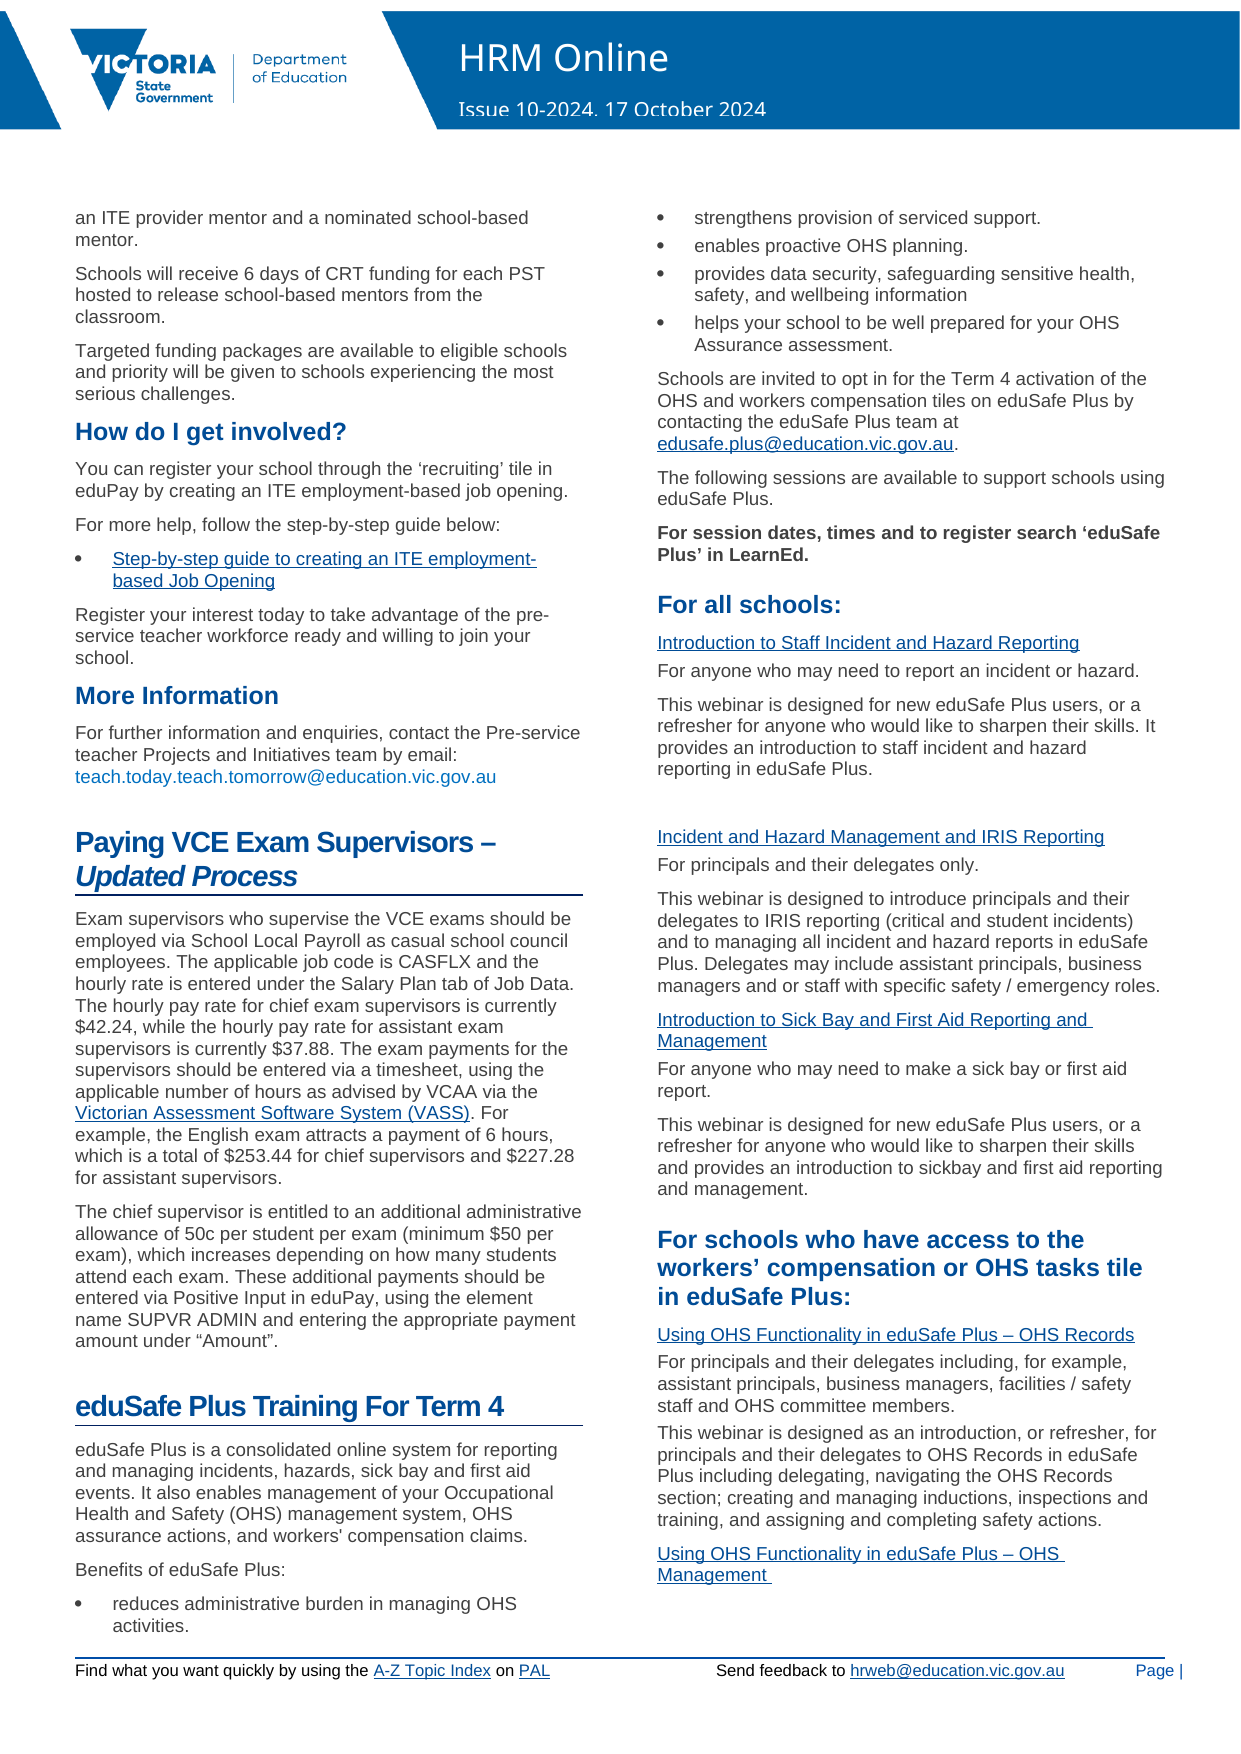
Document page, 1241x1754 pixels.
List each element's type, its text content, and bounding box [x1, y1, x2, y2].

text For anyone who may need to report an incident or hazard. [657, 659, 1165, 681]
text Schools will receive 6 days of CRT funding for each PST hosted to release school-based mentors from the classroom. [75, 262, 583, 327]
subtitle How do I get involved? [75, 417, 583, 446]
text This webinar is designed to introduce principals and their delegates to IRIS reporting (critical and student incidents) and to managing all incident and hazard reports in eduSafe Plus. Delegates may include assistant principals, business managers and or staff with specific safety / emergency roles. [657, 888, 1165, 996]
text The following sessions are available to support schools using eduSafe Plus. [657, 467, 1165, 510]
text You can register your school through the ‘recruiting’ tile in eduPay by creating an ITE employment-based job opening. [75, 458, 583, 501]
text This webinar is designed for new eduSafe Plus users, or a refresher for anyone who would like to sharpen their skills and provides an introduction to sickbay and first aid reporting and management. [657, 1113, 1165, 1200]
text eduSafe Plus is a consolidated online system for reporting and managing incidents, hazards, sick bay and first aid events. It also enables management of your Occupational Health and Safety (OHS) management system, OHS assurance actions, and workers' compensation claims. [75, 1438, 583, 1546]
text For session dates, times and to register search ‘eduSafe Plus’ in LearnEd. [657, 522, 1165, 565]
text The chief supervisor is entitled to an additional administrative allowance of 50c per student per exam (minimum $50 per exam), which increases depending on how many students attend each exam. These additional payments should be entered via Positive Input in eduPay, using the element name SUPVR ADMIN and entering the appropriate payment amount under “Amount”. [75, 1201, 583, 1352]
text For principals and their delegates only. [657, 854, 1165, 876]
text For further information and enquiries, contact the Pre-service teacher Projects and Initiatives team by email: teach.today.teach.tomorrow@education.vic.gov.au [75, 722, 583, 788]
title Paying VCE Exam Supervisors – Updated Process [75, 825, 583, 894]
text Exam supervisors who supervise the VCE exams should be employed via School Local Payroll as casual school council employees. The applicable job code is CASFLX and the hourly rate is entered under the Salary Plan tab of Job Data. The hourly pay rate for chief exam supervisors is currently $42.24, while the hourly pay rate for assistant exam supervisors is currently $37.88. The exam payments for the supervisors should be entered via a timesheet, using the applicable number of hours as advised by VCAA via the Victorian Assessment Software System (VASS). For example, the English exam attracts a payment of 6 hours, which is a total of $253.44 for chief supervisors and $227.28 for assistant supervisors. [75, 908, 583, 1188]
text This webinar is designed for new eduSafe Plus users, or a refresher for anyone who would like to sharpen their skills. It provides an introduction to staff incident and hazard reporting in eduSafe Plus. [657, 693, 1165, 780]
text Schools are invited to opt in for the Term 4 activation of the OHS and workers compensation tiles on eduSafe Plus by contacting the eduSafe Plus team at edusafe.plus@education.vic.gov.au. [657, 368, 1165, 454]
text Targeted funding packages are available to eligible schools and priority will be given to schools experiencing the most serious challenges. [75, 339, 583, 404]
text This webinar is designed as an introduction, or refresher, for principals and their delegates to OHS Records in eduSafe Plus including delegating, navigating the OHS Records section; creating and managing inductions, inspections and training, and assigning and completing safety actions. [657, 1422, 1165, 1530]
text Introduction to Sick Bay and First Aid Reporting and Management [657, 1008, 1165, 1052]
text strengthens provision of serviced support. [657, 207, 1165, 228]
text Using OHS Functionality in eduSafe Plus – OHS Management [657, 1542, 1165, 1586]
title eduSafe Plus Training For Term 4 [75, 1389, 583, 1425]
text enables proactive OHS planning. [657, 235, 1165, 256]
subtitle For schools who have access to the workers’ compensation or OHS tasks tile in eduSafe Plus: [657, 1225, 1165, 1311]
text For anyone who may need to make a sick bay or first aid report. [657, 1058, 1165, 1101]
text helps your school to be well prepared for your OHS Assurance assessment. [657, 312, 1165, 355]
subtitle For all schools: [657, 590, 1165, 619]
text Using OHS Functionality in eduSafe Plus – OHS Records [657, 1323, 1165, 1345]
text Introduction to Staff Incident and Hazard Reporting [657, 632, 1165, 653]
text Benefits of eduSafe Plus: [75, 1559, 583, 1580]
subtitle More Information [75, 681, 583, 709]
picture [0, 0, 1240, 1736]
text Register your interest today to take advantage of the pre-service teacher workforce ready and willing to join your school. [75, 603, 583, 668]
text Incident and Hazard Management and IRIS Reporting [657, 826, 1165, 848]
text Step-by-step guide to creating an ITE employment-based Job Opening [75, 548, 583, 591]
text reduces administrative burden in managing OHS activities. [75, 1593, 583, 1636]
text provides data security, safeguarding sensitive health, safety, and wellbeing information [657, 263, 1165, 306]
text For more help, follow the step-by-step guide below: [75, 514, 583, 535]
